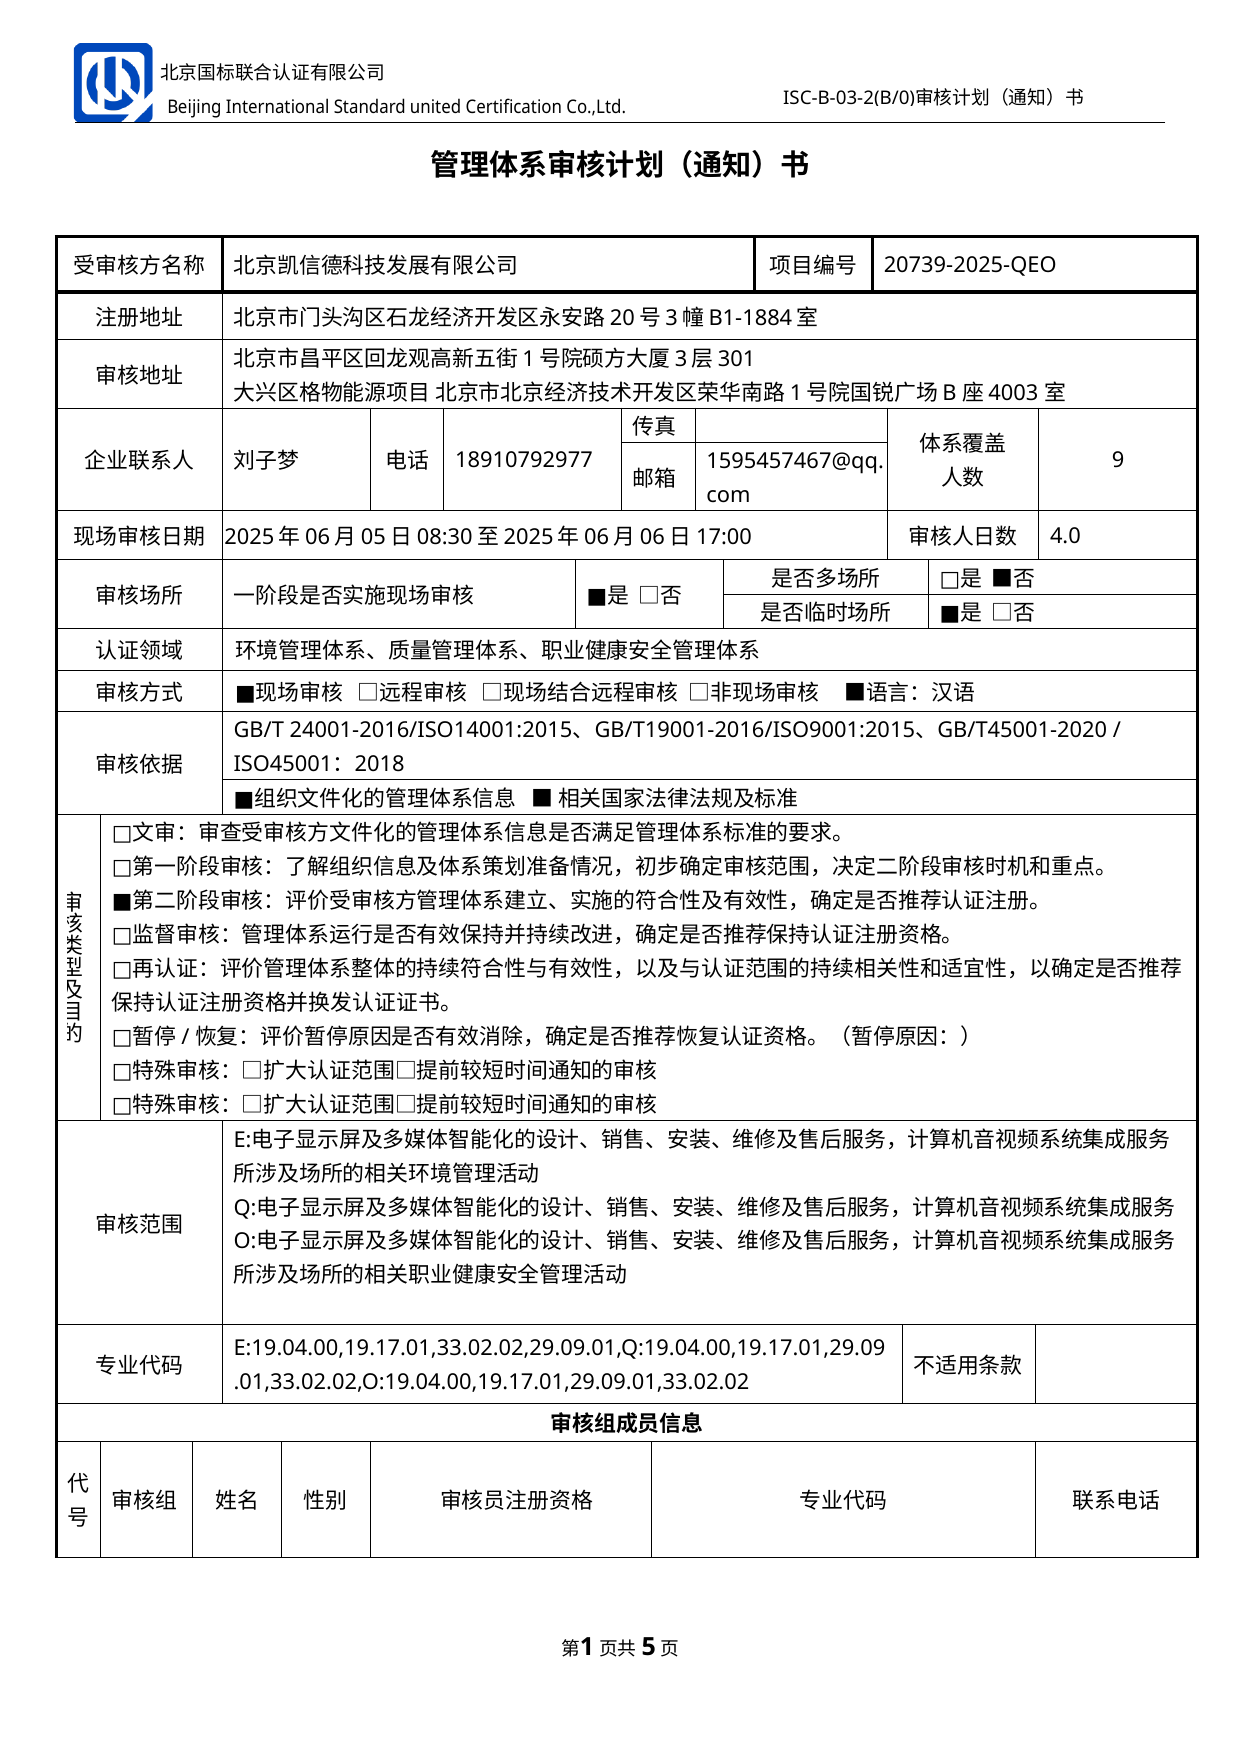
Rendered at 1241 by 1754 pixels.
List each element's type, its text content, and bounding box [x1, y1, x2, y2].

table_cell 姓名 [193, 1442, 281, 1557]
table_cell 认证领域 [58, 629, 222, 669]
table_cell 审核类型及目的 [58, 815, 100, 1120]
table_cell 北京市门头沟区石龙经济开发区永安路20号3幢B1-1884室 [223, 294, 1196, 339]
table_header 受审核方名称 [58, 238, 221, 290]
table_header 北京凯信德科技发展有限公司 [224, 238, 753, 290]
table_cell 刘子梦 [223, 409, 370, 510]
table_cell 不适用条款 [903, 1325, 1035, 1403]
table_cell 环境管理体系、质量管理体系、职业健康安全管理体系 [223, 629, 1196, 669]
table_cell 审核地址 [58, 340, 222, 407]
table_cell 18910792977 [444, 409, 621, 510]
table_cell 审核依据 [58, 712, 222, 814]
table_cell [1036, 1325, 1196, 1403]
table_cell 审核组 [101, 1442, 192, 1557]
table_cell [696, 409, 887, 442]
table_cell 邮箱 [622, 443, 695, 510]
table_cell 是否临时场所 [724, 595, 928, 628]
table_cell 企业联系人 [58, 409, 222, 510]
table_cell 专业代码 [652, 1442, 1035, 1557]
table_cell 是否多场所 [724, 560, 928, 593]
table_header 20739-2025-QEO [874, 238, 1196, 290]
table_cell E:19.04.00,19.17.01,33.02.02,29.09.01,Q:19.04.00,19.17.01,29.09.01,33.02.02,O:19.04.00,19.17.01,29.09.01,33.02.02 [223, 1325, 902, 1403]
table_cell □文审：审查受审核方文件化的管理体系信息是否满足管理体系标准的要求。 □第一阶段审核：了解组织信息及体系策划准备情况，初步确定审核范围，决定二阶段审核时机和重点。 ■第二阶段审核：评价受审核方管理体系建立、实施的符合性及有效性，确定是否推荐认证注册。 □监督审核：管理体系运行是否有效保持并持续改进，确定是否推荐保持认证注册资格。 □再认证：评价管理体系整体的持续符合性与有效性，以及与认证范围的持续相关性和适宜性，以确定是否推荐保持认证注册资格并换发认证证书。 □暂停 / 恢复：评价暂停原因是否有效消除，确定是否推荐恢复认证资格。（暂停原因：） □特殊审核：□扩大认证范围□提前较短时间通知的审核 □特殊审核：□扩大认证范围□提前较短时间通知的审核 [101, 815, 1196, 1120]
table_cell ■是 □否 [929, 595, 1196, 628]
table_cell □是 ■否 [929, 560, 1196, 593]
table_cell 4.0 [1039, 511, 1196, 559]
table_cell 审核人日数 [888, 511, 1038, 559]
table_cell 审核员注册资格 [371, 1442, 651, 1557]
table_cell ■现场审核 □远程审核 □现场结合远程审核 □非现场审核 ■语言：汉语 [223, 671, 1196, 711]
table_cell 电话 [371, 409, 443, 510]
table_cell 审核组成员信息 [58, 1404, 1196, 1441]
picture [73, 43, 153, 123]
table_cell 联系电话 [1036, 1442, 1196, 1557]
table_cell E:电子显示屏及多媒体智能化的设计、销售、安装、维修及售后服务，计算机音视频系统集成服务所涉及场所的相关环境管理活动 Q:电子显示屏及多媒体智能化的设计、销售、安装、维修及售后服务，计算机音视频系统集成服务 O:电子显示屏及多媒体智能化的设计、销售、安装、维修及售后服务，计算机音视频系统集成服务所涉及场所的相关职业健康安全管理活动 [223, 1121, 1196, 1324]
table_cell ■组织文件化的管理体系信息 ■ 相关国家法律法规及标准 [223, 780, 1196, 814]
table_cell 现场审核日期 [58, 511, 222, 559]
table_header 项目编号 [756, 238, 871, 290]
table_cell 9 [1039, 409, 1196, 510]
table_cell GB/T 24001-2016/ISO14001:2015、GB/T19001-2016/ISO9001:2015、GB/T45001-2020 / ISO45001：2018 [223, 712, 1196, 779]
table_cell 传真 [622, 409, 695, 442]
table_cell 审核场所 [58, 560, 222, 628]
table_cell 2025年06月05日 08:30至2025年06月06日 17:00 [223, 511, 887, 559]
table_cell 体系覆盖 人数 [888, 409, 1038, 510]
text 管理体系审核计划（通知）书 [75, 129, 1165, 197]
table_cell 北京市昌平区回龙观高新五街1号院硕方大厦3层301 大兴区格物能源项目 北京市北京经济技术开发区荣华南路1号院国锐广场B 座4003 室 [223, 340, 1196, 407]
table_cell 一阶段是否实施现场审核 [223, 560, 575, 628]
table_cell 注册地址 [58, 294, 222, 339]
table_cell 代号 [58, 1442, 100, 1557]
table_cell 审核范围 [58, 1121, 222, 1324]
table_cell 审核方式 [58, 671, 222, 711]
table_cell ■是 □否 [576, 560, 723, 628]
table_cell 专业代码 [58, 1325, 222, 1403]
table_cell 1595457467@qq.com [696, 443, 887, 510]
table_cell 性别 [282, 1442, 370, 1557]
